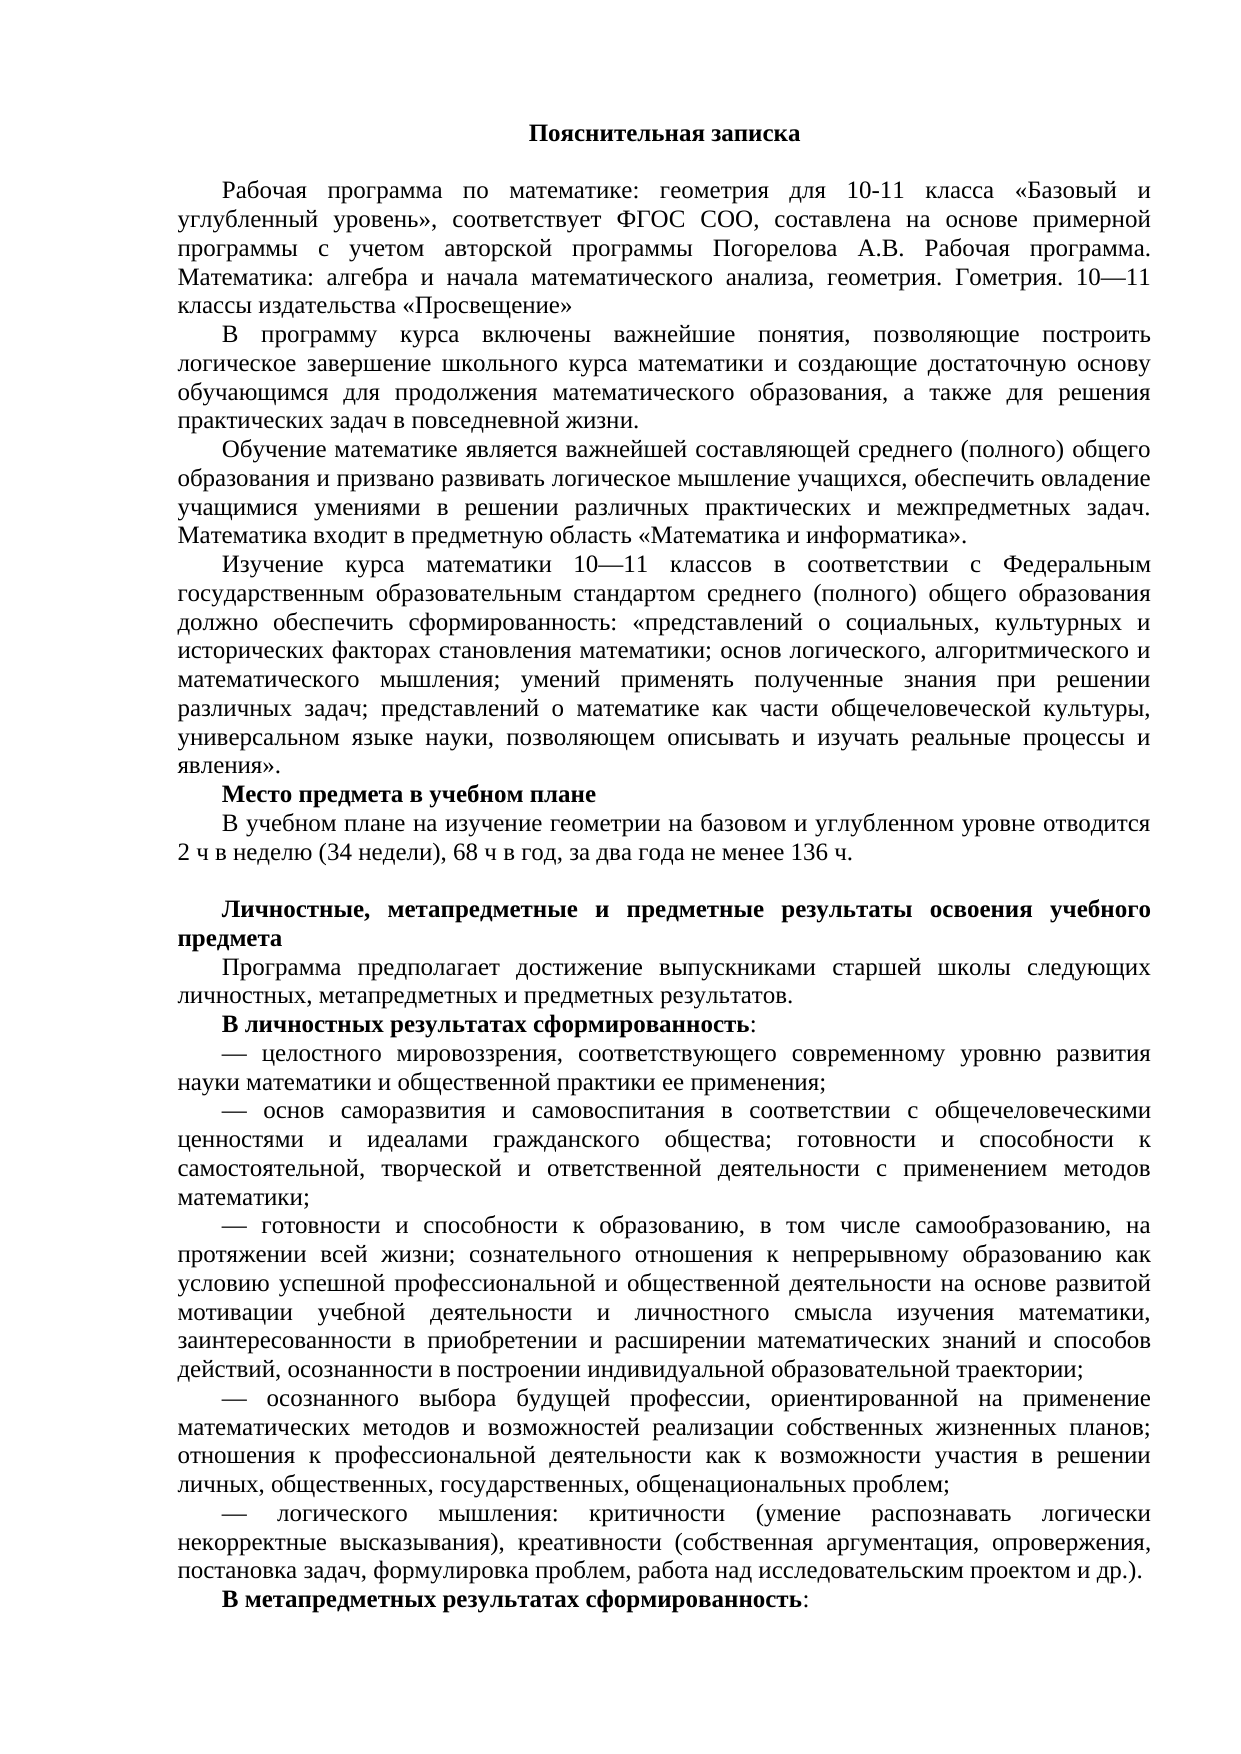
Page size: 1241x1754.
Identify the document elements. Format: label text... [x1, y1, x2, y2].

text — логического мышления: критичности (умение распознавать логически некорректные высказывания), креативности (собственная аргументация, опровержения, постановка задач, формулировка проблем, работа над исследовательским проектом и др.). [177, 1498, 1152, 1584]
text — целостного мировоззрения, соответствующего современному уровню развития науки математики и общественной практики ее применения; [177, 1038, 1152, 1096]
text Рабочая программа по математике: геометрия для 10-11 класса «Базовый и углубленный уровень», соответствует ФГОС СОО, составлена на основе примерной программы с учетом авторской программы Погорелова А.В. Рабочая программа. Математика: алгебра и начала математического анализа, геометрия. Гометрия. 10—11 классы издательства «Просвещение» [177, 176, 1152, 319]
text В личностных результатах сформированность: [177, 1009, 1152, 1038]
text Изучение курса математики 10—11 классов в соответствии с Федеральным государственным образовательным стандартом среднего (полного) общего образования должно обеспечить сформированность: «представлений о социальных, культурных и исторических факторах становления математики; основ логического, алгоритмического и математического мышления; умений применять полученные знания при решении различных задач; представлений о математике как части общечеловеческой культуры, универсальном языке науки, позволяющем описывать и изучать реальные процессы и явления». [177, 549, 1152, 779]
text Пояснительная записка [177, 118, 1152, 147]
text Обучение математике является важнейшей составляющей среднего (полного) общего образования и призвано развивать логическое мышление учащихся, обеспечить овладение учащимися умениями в решении различных практических и межпредметных задач. Математика входит в предметную область «Математика и информатика». [177, 434, 1152, 549]
text В программу курса включены важнейшие понятия, позволяющие построить логическое завершение школьного курса математики и создающие достаточную основу обучающимся для продолжения математического образования, а также для решения практических задач в повседневной жизни. [177, 319, 1152, 434]
text В метапредметных результатах сформированность: [177, 1584, 1152, 1613]
text — осознанного выбора будущей профессии, ориентированной на применение математических методов и возможностей реализации собственных жизненных планов; отношения к профессиональной деятельности как к возможности участия в решении личных, общественных, государственных, общенациональных проблем; [177, 1383, 1152, 1498]
text — готовности и способности к образованию, в том числе самообразованию, на протяжении всей жизни; сознательного отношения к непрерывному образованию как условию успешной профессиональной и общественной деятельности на основе развитой мотивации учебной деятельности и личностного смысла изучения математики, заинтересованности в приобретении и расширении математических знаний и способов действий, осознанности в построении индивидуальной образовательной траектории; [177, 1211, 1152, 1383]
text — основ саморазвития и самовоспитания в соответствии с общечеловеческими ценностями и идеалами гражданского общества; готовности и способности к самостоятельной, творческой и ответственной деятельности с применением методов математики; [177, 1096, 1152, 1211]
text Личностные, метапредметные и предметные результаты освоения учебного предмета [177, 894, 1152, 952]
text Программа предполагает достижение выпускниками старшей школы следующих личностных, метапредметных и предметных результатов. [177, 952, 1152, 1009]
text В учебном плане на изучение геометрии на базовом и углубленном уровне отводится 2 ч в неделю (34 недели), 68 ч в год, за два года не менее 136 ч. [177, 808, 1152, 866]
text Место предмета в учебном плане [177, 779, 1152, 808]
